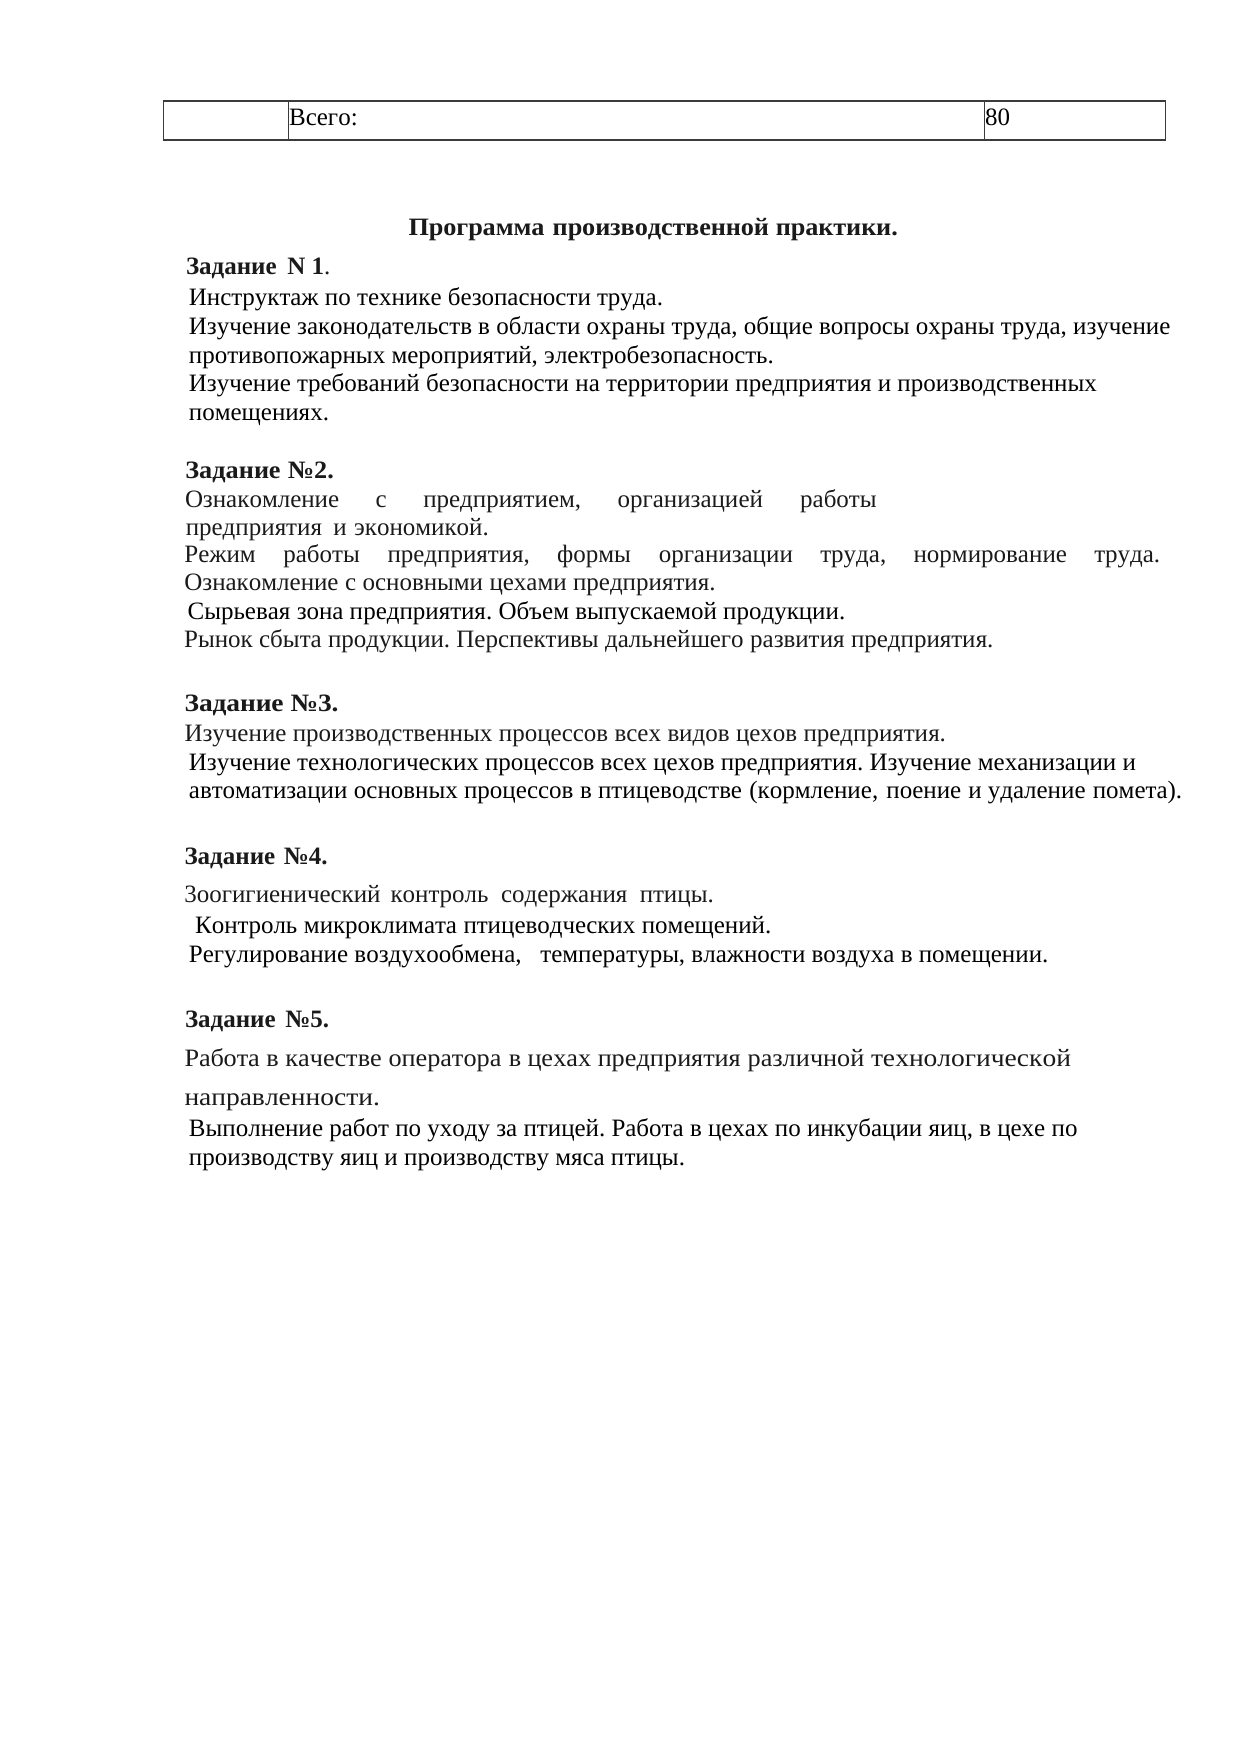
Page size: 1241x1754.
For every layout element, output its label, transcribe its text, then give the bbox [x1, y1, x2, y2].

text Задание №2. [185, 455, 1188, 484]
text Программа производственной практики. [408, 204, 1188, 244]
text 3ooгигиенический контроль содержания птицы. [184, 872, 1188, 910]
text Задание №3. [184, 682, 1188, 719]
text Работа в качестве оператора в цехах предприятия различной технологической направленности. [184, 1035, 1188, 1113]
text Изучение технологических процессов всех цехов предприятия. Изучение механизации и автоматизации основных процессов в птицеводстве (кормление, поение и удаление помета). [189, 747, 1188, 804]
text Контроль микроклимата птицеводческих помещений. Регулирование воздухообмена, температуры, влажности воздуха в помещении. [189, 910, 1188, 968]
text Рынок сбыта продукции. Перспективы дальнейшего развития предприятия. [184, 624, 1160, 653]
text Задание №4. [184, 833, 1188, 872]
text Режим работы предприятия, формы организации труда, нормирование труда. Ознакомление с основными цехами предприятия. [184, 541, 1161, 596]
text Задание N 1. [186, 244, 1188, 282]
text Изучение законодательств в области охраны труда, общие вопросы охраны труда, изучение противопожарных мероприятий, электробезопасность. [189, 311, 1188, 368]
table_cell Вceгo: [289, 102, 984, 139]
text Ознакомление с предприятием, организацией работы предприятия и экономикой. [185, 485, 877, 540]
text Задание №5. [185, 997, 1188, 1035]
table_cell 80 [985, 102, 1165, 139]
text Изучение производственных процессов всех видов цехов предприятия. [184, 719, 1161, 747]
text Выполнение работ по уходу за птицей. Работа в цехах по инкубации яиц, в цехе по производству яиц и производству мяса птицы. [189, 1113, 1188, 1170]
text Изучение требований безопасности на территории предприятия и производственных помещениях. [189, 368, 1188, 426]
text Инструктаж по технике безопасности труда. [189, 282, 1188, 311]
table_cell [164, 102, 288, 139]
text Сырьевая зона предприятия. Объем выпускаемой продукции. [100, 596, 1188, 624]
